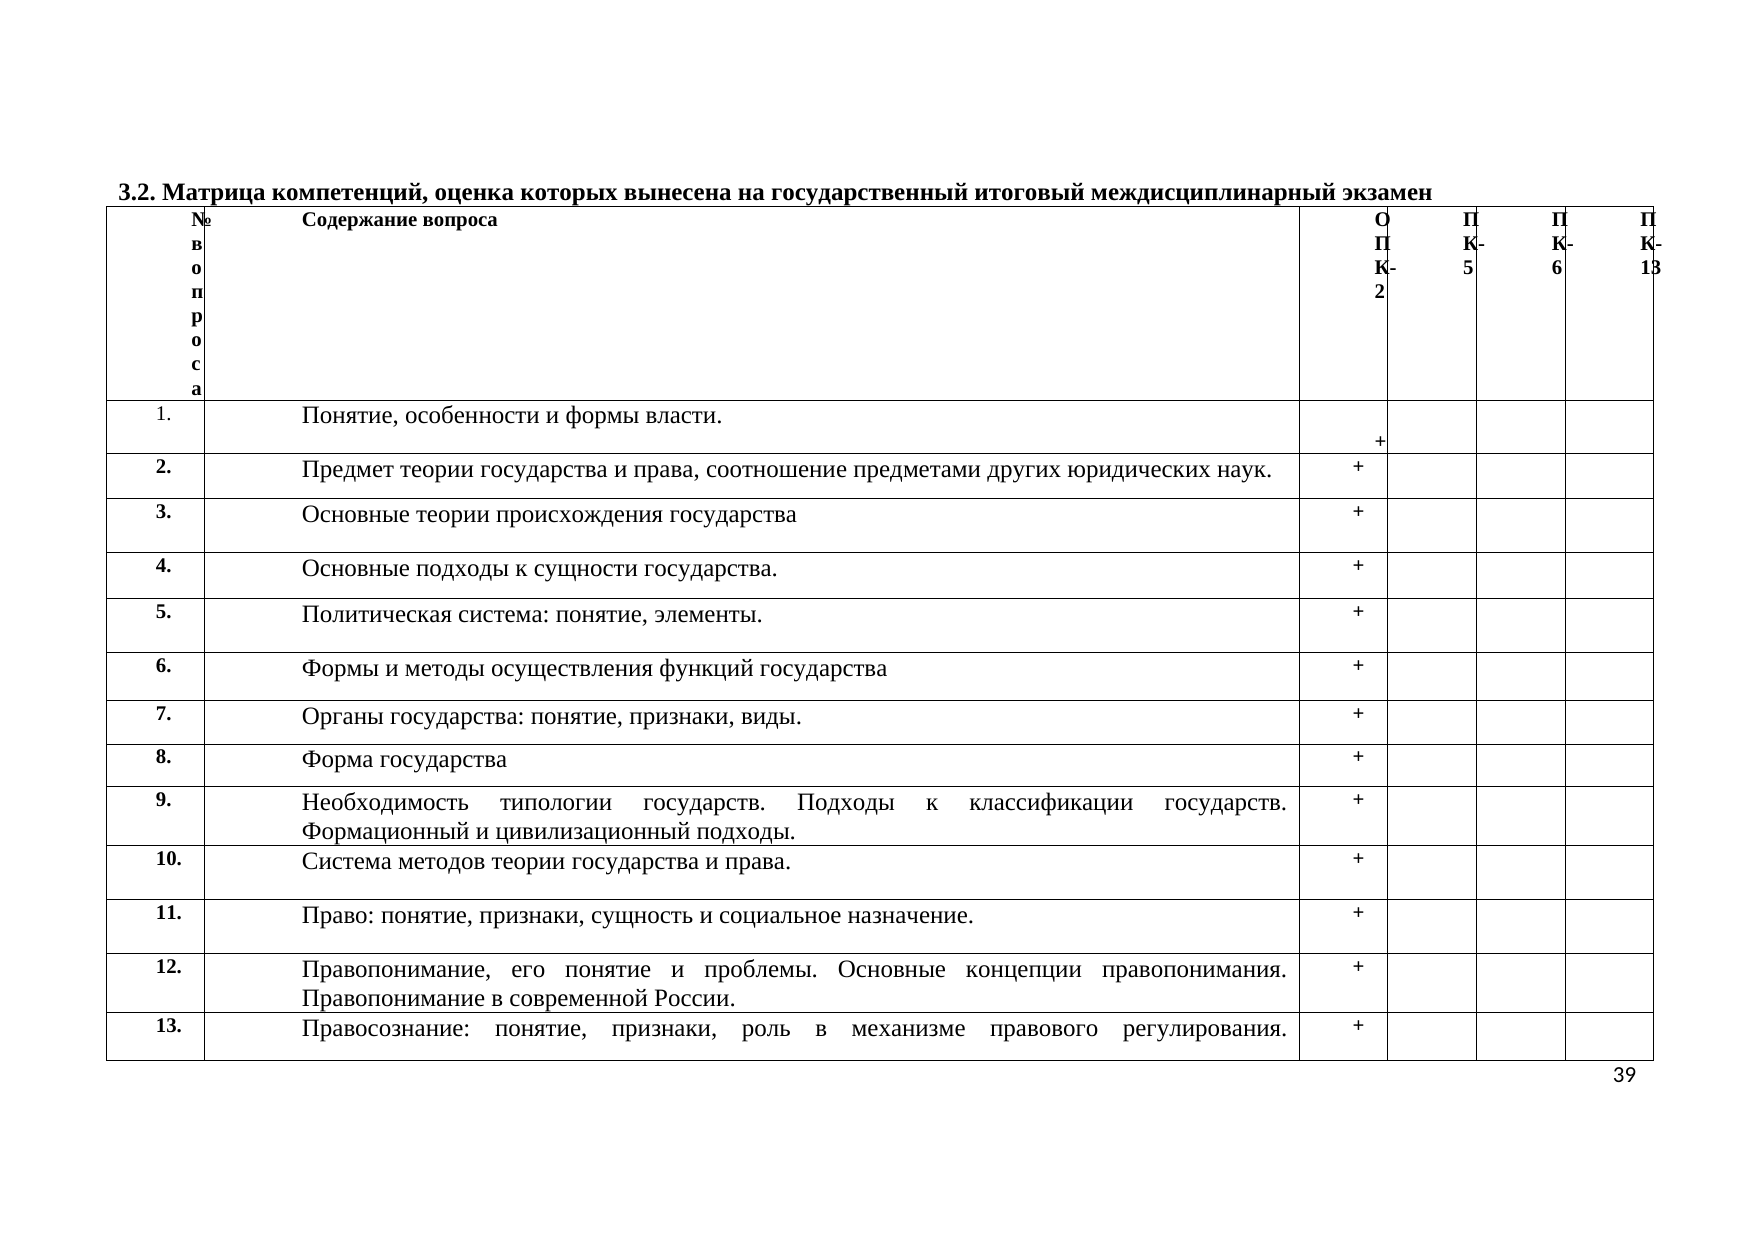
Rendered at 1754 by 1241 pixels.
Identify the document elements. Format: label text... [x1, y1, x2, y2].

table_header ПК-5 [1388, 207, 1476, 399]
table_cell [107, 653, 204, 700]
table_cell [107, 599, 204, 652]
table_cell Понятие, особенности и формы власти. [205, 401, 1299, 453]
table_cell [1477, 787, 1565, 845]
table_cell [1388, 745, 1476, 786]
table_cell [107, 900, 204, 953]
table_cell [1566, 454, 1653, 498]
table_cell [1566, 1013, 1653, 1059]
table_header Содержание вопроса [205, 207, 1299, 399]
table_cell [1388, 599, 1476, 652]
table_cell + [1300, 599, 1387, 652]
table_cell Система методов теории государства и права. [205, 846, 1299, 899]
table_cell [107, 954, 204, 1012]
table_cell [1477, 401, 1565, 453]
table_cell + [1300, 787, 1387, 845]
table_cell [1388, 653, 1476, 700]
table_cell [107, 846, 204, 899]
table_cell [1566, 900, 1653, 953]
table_cell Необходимость типологии государств. Подходы к классификации государств. Формационный и цивилизационный подходы. [205, 787, 1299, 845]
table_cell + [1300, 401, 1387, 453]
table_cell Органы государства: понятие, признаки, виды. [205, 701, 1299, 743]
table_cell [1388, 701, 1476, 743]
table_cell [1388, 1013, 1476, 1059]
table_cell + [1300, 701, 1387, 743]
table_header ПК-13 [1566, 207, 1653, 399]
table_cell + [1300, 954, 1387, 1012]
table_cell [1388, 553, 1476, 598]
table_cell [107, 701, 204, 743]
table_cell [1477, 701, 1565, 743]
table_cell [1388, 499, 1476, 552]
table_cell [1477, 954, 1565, 1012]
table_header № вопроса [107, 207, 204, 399]
table_cell [1477, 745, 1565, 786]
table_cell [1388, 787, 1476, 845]
table_cell [1566, 787, 1653, 845]
table_cell [1388, 846, 1476, 899]
table_cell [1566, 745, 1653, 786]
table_cell [1477, 1013, 1565, 1059]
table_cell Форма государства [205, 745, 1299, 786]
table_cell + [1300, 900, 1387, 953]
table_cell [1388, 900, 1476, 953]
table_cell [1477, 653, 1565, 700]
table_cell [107, 787, 204, 845]
table_cell + [1300, 553, 1387, 598]
table_cell [1388, 401, 1476, 453]
table_cell Основные подходы к сущности государства. [205, 553, 1299, 598]
table_cell [1566, 701, 1653, 743]
table_cell [1388, 454, 1476, 498]
table_cell Правопонимание, его понятие и проблемы. Основные концепции правопонимания. Правопонимание в современной России. [205, 954, 1299, 1012]
table_cell [1566, 653, 1653, 700]
text 3.2. Матрица компетенций, оценка которых вынесена на государственный итоговый междисциплинарный экзамен [118, 177, 1636, 206]
table_cell [1566, 954, 1653, 1012]
table_cell [107, 401, 204, 453]
table_cell + [1300, 846, 1387, 899]
table_cell + [1300, 653, 1387, 700]
table_cell [107, 1013, 204, 1059]
table_cell [107, 553, 204, 598]
table_cell [1566, 599, 1653, 652]
table_cell [1388, 954, 1476, 1012]
table_cell [1477, 553, 1565, 598]
table_cell [1477, 454, 1565, 498]
table_cell [107, 745, 204, 786]
table_cell [1477, 599, 1565, 652]
table_cell + [1300, 454, 1387, 498]
table_cell [1477, 846, 1565, 899]
table_cell [1566, 553, 1653, 598]
table_header ПК-6 [1477, 207, 1565, 399]
table_cell Политическая система: понятие, элементы. [205, 599, 1299, 652]
table_cell [1477, 900, 1565, 953]
table_cell [1566, 846, 1653, 899]
table_cell Формы и методы осуществления функций государства [205, 653, 1299, 700]
table_cell + [1300, 745, 1387, 786]
table_cell [107, 454, 204, 498]
table_cell [107, 499, 204, 552]
table_cell + [1300, 1013, 1387, 1059]
table_cell [1566, 499, 1653, 552]
table_cell Право: понятие, признаки, сущность и социальное назначение. [205, 900, 1299, 953]
table_cell Основные теории происхождения государства [205, 499, 1299, 552]
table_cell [205, 1013, 1299, 1059]
table_header ОПК-2 [1300, 207, 1387, 399]
table_cell [1477, 499, 1565, 552]
table_cell Предмет теории государства и права, соотношение предметами других юридических наук. [205, 454, 1299, 498]
table_cell [1566, 401, 1653, 453]
table_cell + [1300, 499, 1387, 552]
